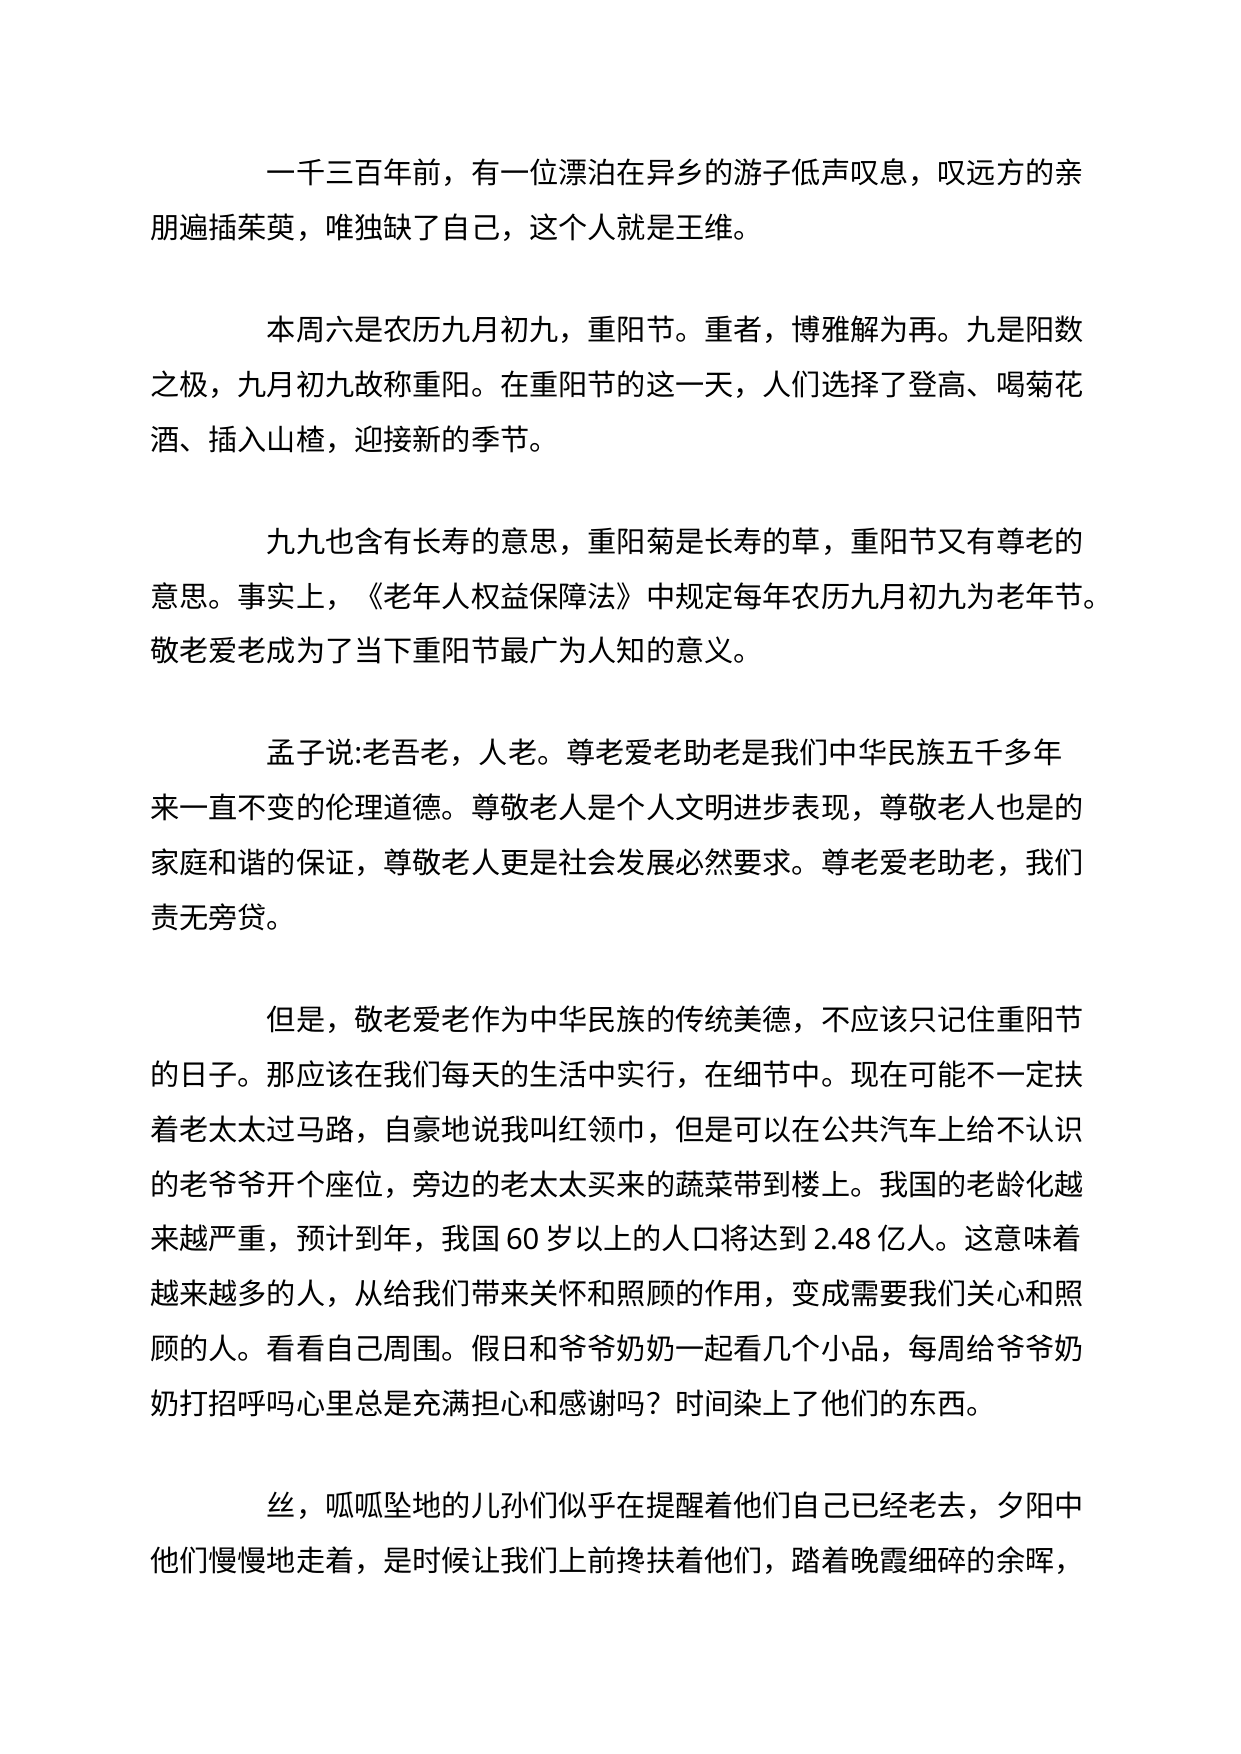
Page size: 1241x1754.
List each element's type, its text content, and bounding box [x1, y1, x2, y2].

text 但是，敬老爱老作为中华民族的传统美德，不应该只记住重阳节的日子。那应该在我们每天的生活中实行，在细节中。现在可能不一定扶着老太太过马路，自豪地说我叫红领巾，但是可以在公共汽车上给不认识的老爷爷开个座位，旁边的老太太买来的蔬菜带到楼上。我国的老龄化越来越严重，预计到年，我国60岁以上的人口将达到2.48亿人。这意味着越来越多的人，从给我们带来关怀和照顾的作用，变成需要我们关心和照顾的人。看看自己周围。假日和爷爷奶奶一起看几个小品，每周给爷爷奶奶打招呼吗心里总是充满担心和感谢吗？时间染上了他们的东西。 [150, 996, 1090, 1423]
text 九九也含有长寿的意思，重阳菊是长寿的草，重阳节又有尊老的意思。事实上，《老年人权益保障法》中规定每年农历九月初九为老年节。敬老爱老成为了当下重阳节最广为人知的意义。 [150, 518, 1090, 670]
text 本周六是农历九月初九，重阳节。重者，博雅解为再。九是阳数之极，九月初九故称重阳。在重阳节的这一天，人们选择了登高、喝菊花酒、插入山楂，迎接新的季节。 [150, 307, 1090, 459]
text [150, 1482, 1090, 1580]
text 一千三百年前，有一位漂泊在异乡的游子低声叹息，叹远方的亲朋遍插茱萸，唯独缺了自己，这个人就是王维。 [150, 150, 1090, 247]
text 孟子说:老吾老，人老。尊老爱老助老是我们中华民族五千多年来一直不变的伦理道德。尊敬老人是个人文明进步表现，尊敬老人也是的家庭和谐的保证，尊敬老人更是社会发展必然要求。尊老爱老助老，我们责无旁贷。 [150, 730, 1090, 937]
